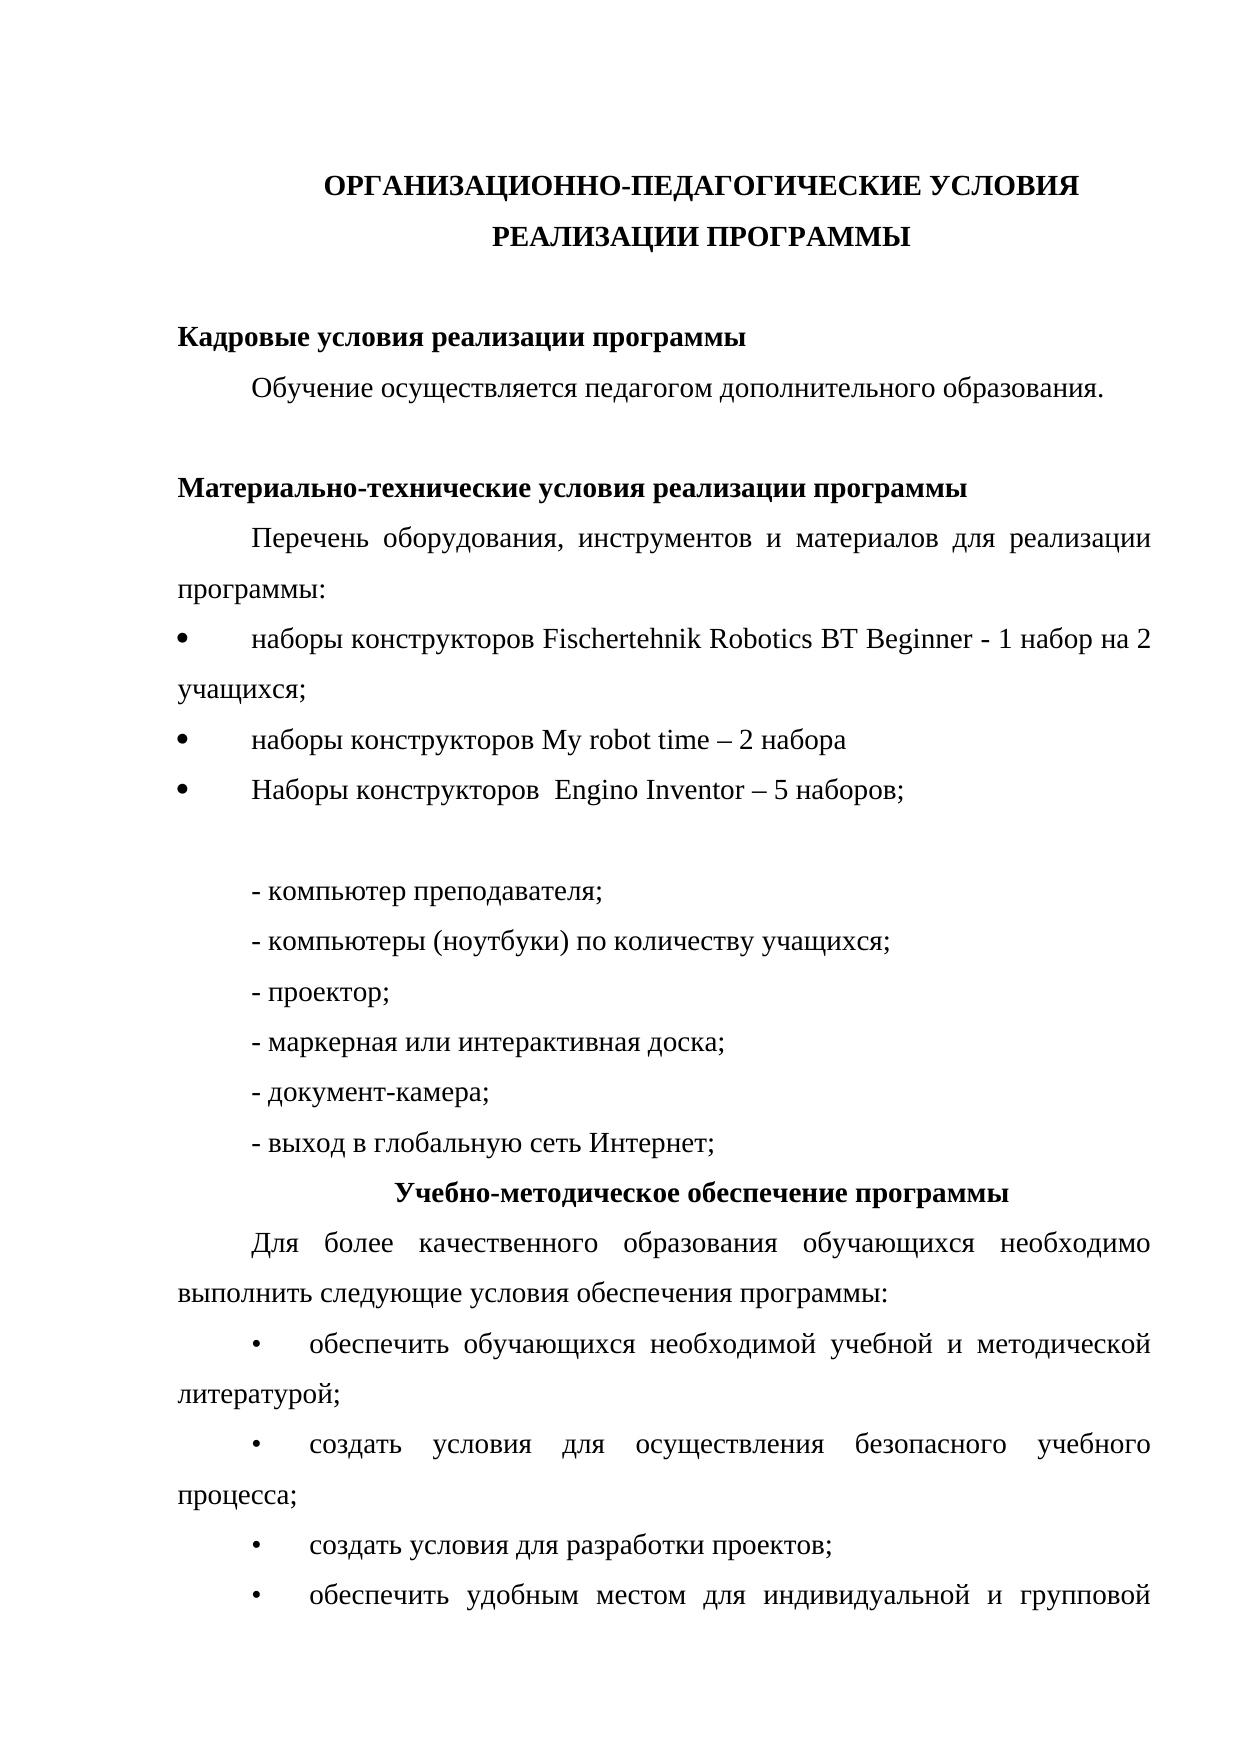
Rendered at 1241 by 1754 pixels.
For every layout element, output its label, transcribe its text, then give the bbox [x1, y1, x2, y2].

text - выход в глобальную сеть Интернет; [177, 1125, 1152, 1158]
text - компьютеры (ноутбуки) по количеству учащихся; [177, 923, 1152, 957]
text Перечень оборудования, инструментов и материалов для реализации программы: [177, 521, 1152, 604]
text Материально-технические условия реализации программы [177, 470, 1152, 504]
text - компьютер преподавателя; [177, 873, 1152, 907]
text - маркерная или интерактивная доска; [177, 1024, 1152, 1058]
text Обучение осуществляется педагогом дополнительного образования. [177, 370, 1152, 403]
list наборы конструкторов My robot time – 2 набора [177, 722, 1152, 756]
text Для более качественного образования обучающихся необходимо выполнить следующие условия обеспечения программы: [177, 1225, 1152, 1309]
list создать условия для разработки проектов; [177, 1527, 1152, 1561]
text - документ-камера; [177, 1074, 1152, 1108]
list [177, 1577, 1152, 1611]
list наборы конструкторов Fischertehnik Robotics BT Beginner - 1 набор на 2 учащихся; [177, 621, 1152, 705]
text Кадровые условия реализации программы [177, 319, 1152, 353]
text - проектор; [177, 974, 1152, 1007]
list создать условия для осуществления безопасного учебного процесса; [177, 1427, 1152, 1510]
list обеспечить обучающихся необходимой учебной и методической литературой; [177, 1326, 1152, 1410]
list Наборы конструкторов Engino Inventor – 5 наборов; [177, 772, 1152, 806]
text Учебно-методическое обеспечение программы [177, 1175, 1152, 1208]
text ОРГАНИЗАЦИОННО-ПЕДАГОГИЧЕСКИЕ УСЛОВИЯ РЕАЛИЗАЦИИ ПРОГРАММЫ [251, 168, 1152, 252]
